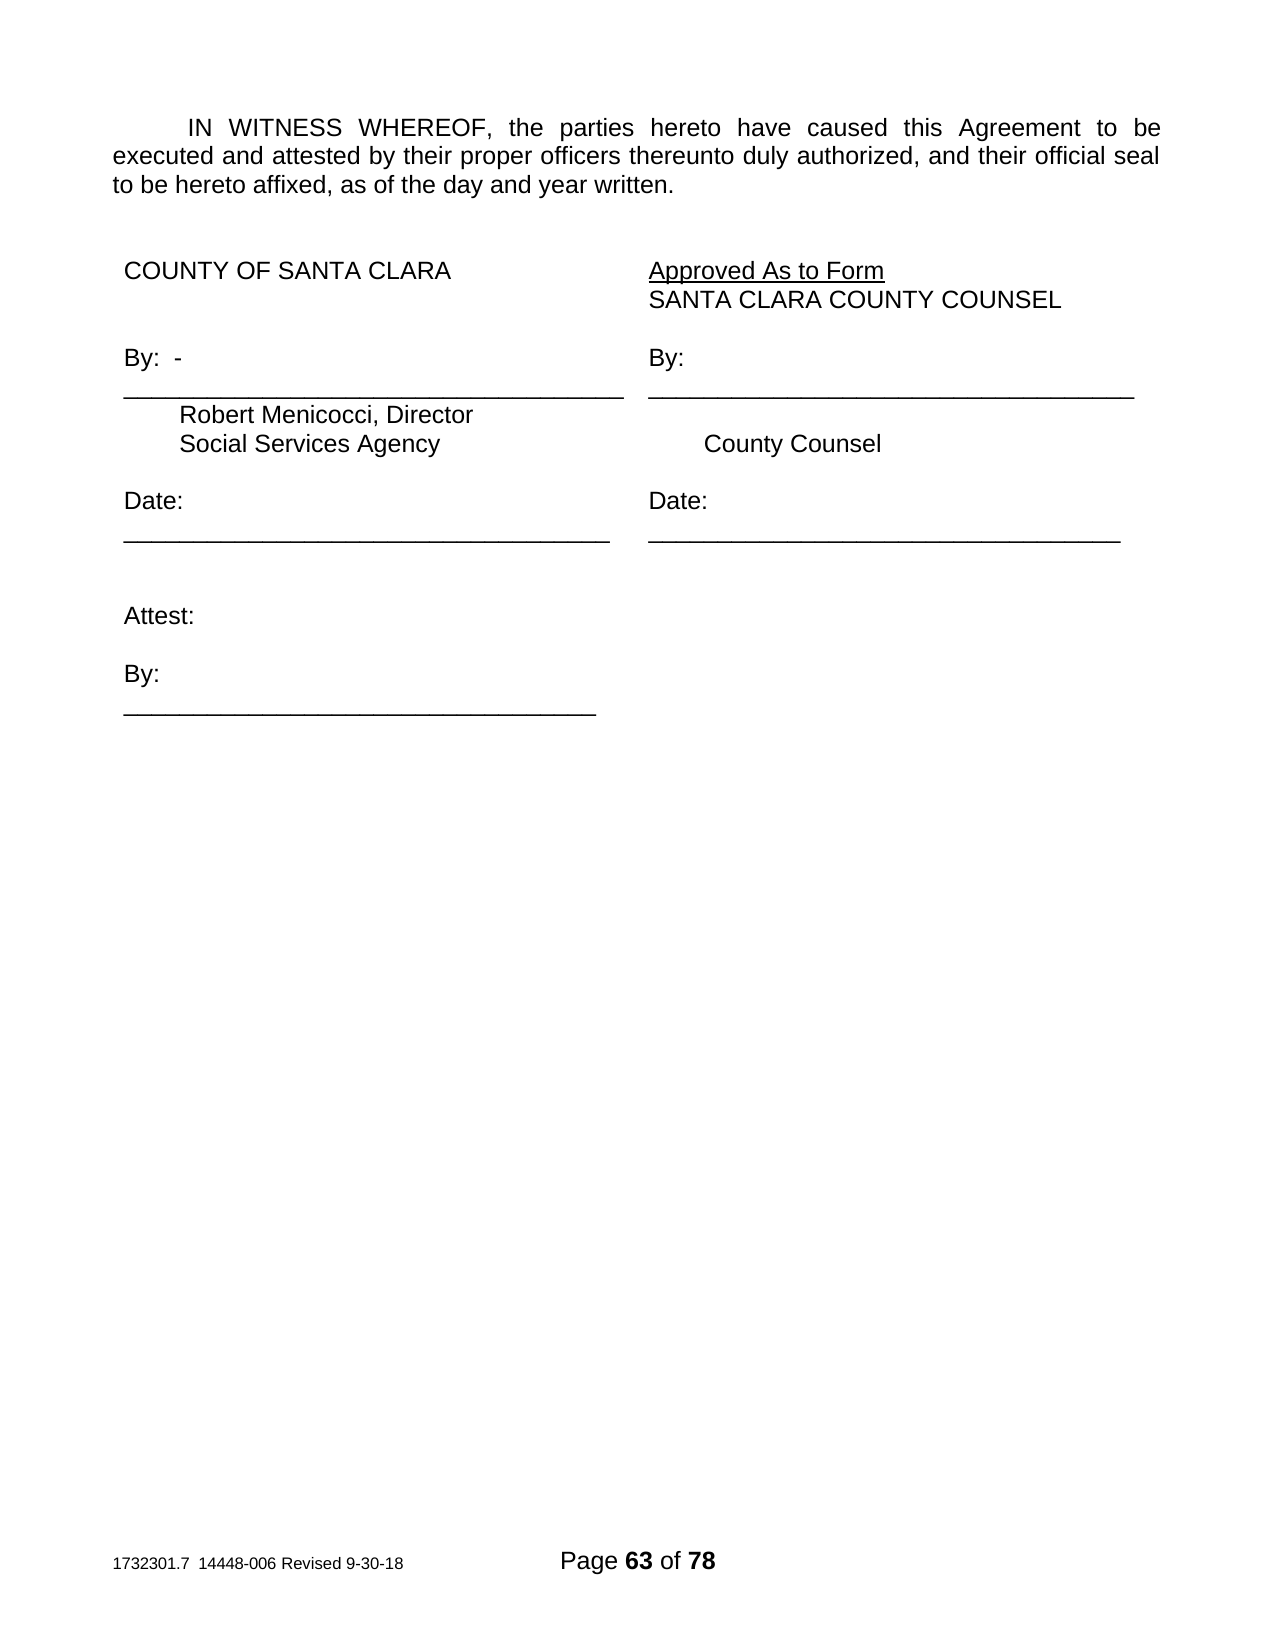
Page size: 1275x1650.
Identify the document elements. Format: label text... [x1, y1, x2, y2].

text IN WITNESS WHEREOF, the parties hereto have caused this Agreement to be executed and attested by their proper officers thereunto duly authorized, and their official seal to be hereto affixed, as of the day and year written. [112, 112, 1162, 199]
table_header Approved As to Form SANTA CLARA COUNTY COUNSEL By: ___________________________________ County Counsel Date: __________________________________ [637, 256, 1161, 802]
table_header COUNTY OF SANTA CLARA By: ____________________________________ Robert Menicocci, Director Social Services Agency Date: ___________________________________ Attest: By: __________________________________ [113, 256, 637, 802]
